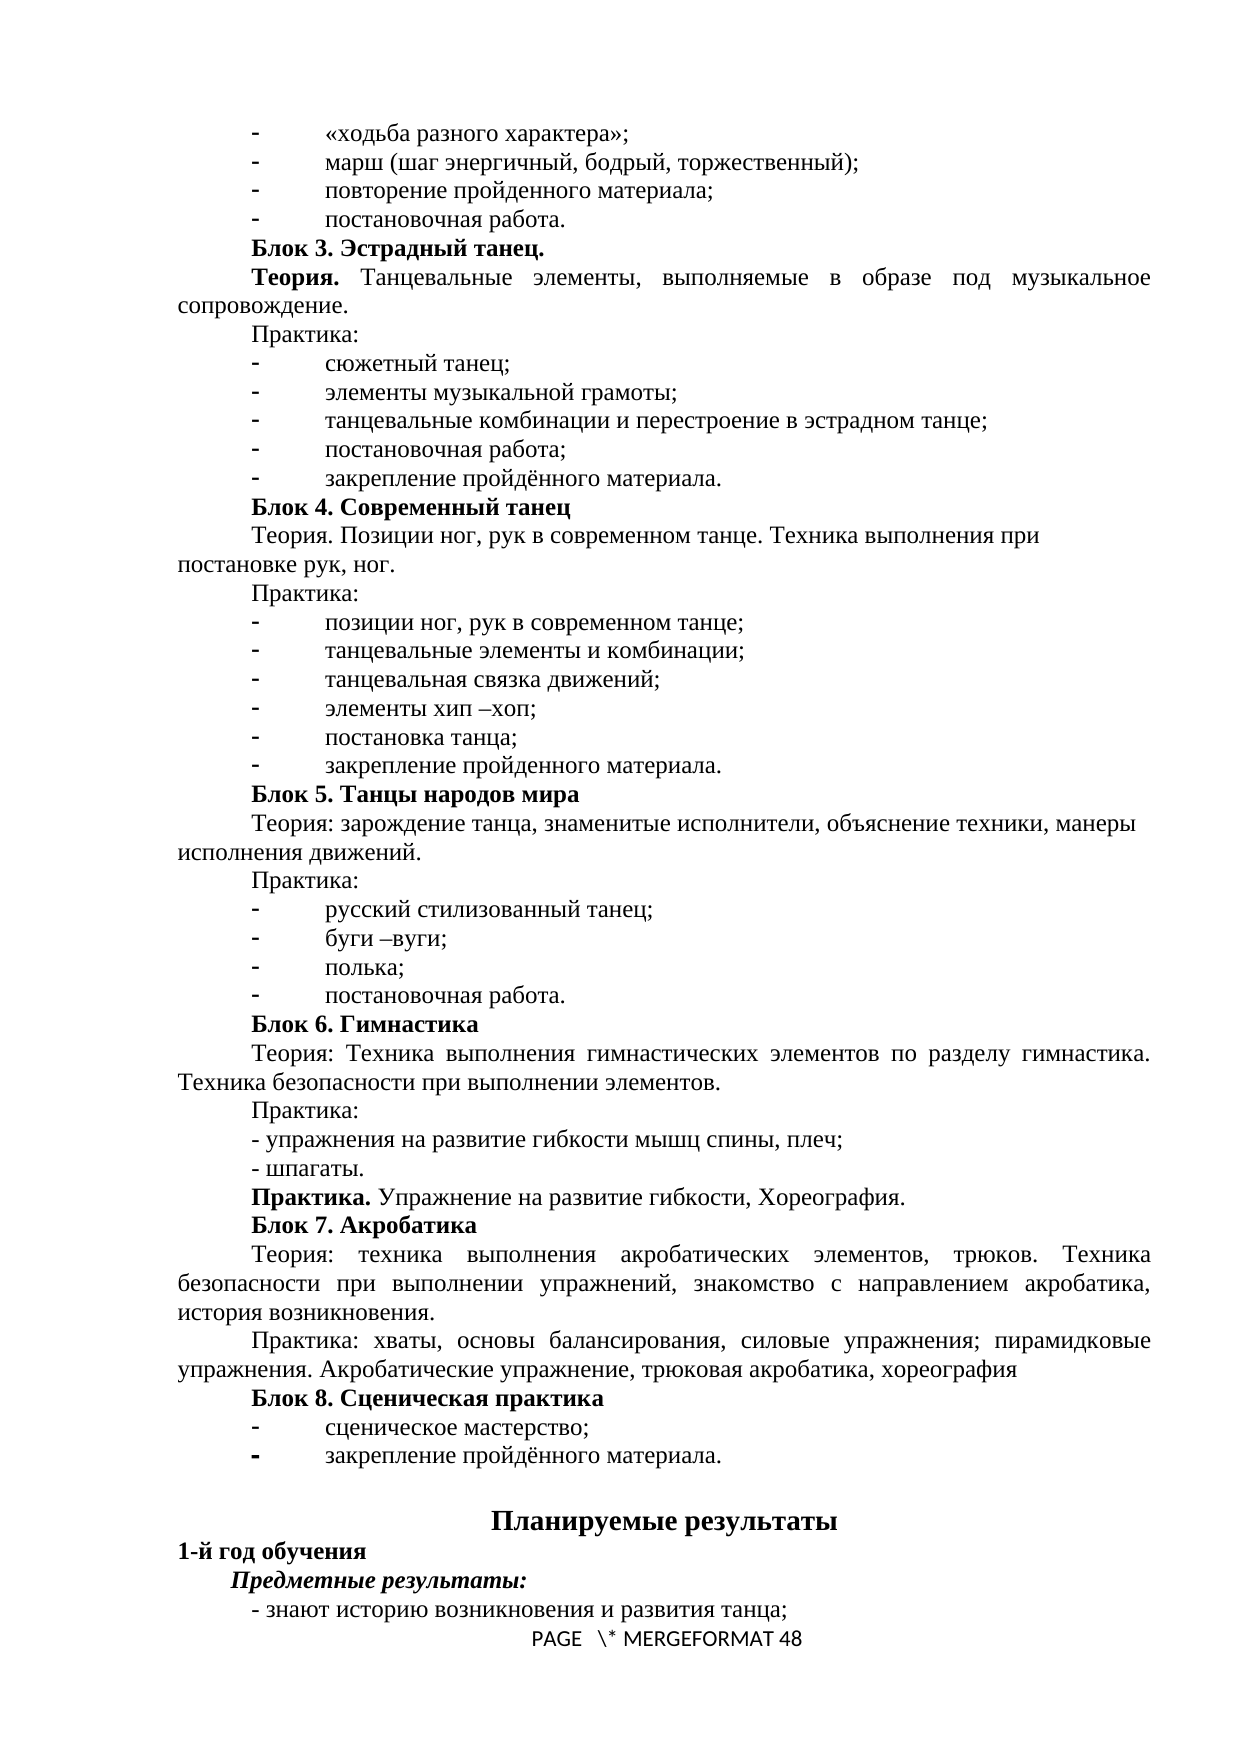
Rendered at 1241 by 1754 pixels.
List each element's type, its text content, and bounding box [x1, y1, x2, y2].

list сценическое мастерство; [177, 1412, 1152, 1441]
list повторение пройденного материала; [177, 176, 1152, 204]
text Практика: [177, 1096, 1152, 1124]
text Теория. Позиции ног, рук в современном танце. Техника выполнения при постановке рук, ног. [177, 521, 1152, 578]
list танцевальная связка движений; [177, 664, 1152, 693]
text Теория. Танцевальные элементы, выполняемые в образе под музыкальное сопровождение. [177, 262, 1152, 319]
list элементы хип –хоп; [177, 693, 1152, 722]
list постановочная работа. [177, 204, 1152, 233]
text Практика: хваты, основы балансирования, силовые упражнения; пирамидковые упражнения. Акробатические упражнение, трюковая акробатика, хореография [177, 1326, 1152, 1383]
list постановка танца; [177, 722, 1152, 751]
text Блок 6. Гимнастика [177, 1009, 1152, 1038]
text - знают историю возникновения и развития танца; [177, 1594, 1152, 1623]
list танцевальные комбинации и перестроение в эстрадном танце; [177, 406, 1152, 434]
list буги –вуги; [177, 923, 1152, 952]
list закрепление пройденного материала. [177, 751, 1152, 779]
text Планируемые результаты [177, 1503, 1152, 1536]
text - упражнения на развитие гибкости мышц спины, плеч; [177, 1124, 1152, 1153]
list полька; [177, 952, 1152, 981]
text Теория: зарождение танца, знаменитые исполнители, объяснение техники, манеры исполнения движений. [177, 808, 1152, 866]
text Теория: Техника выполнения гимнастических элементов по разделу гимнастика. Техника безопасности при выполнении элементов. [177, 1038, 1152, 1096]
text Блок 8. Сценическая практика [177, 1383, 1152, 1412]
text - шпагаты. [177, 1153, 1152, 1182]
text Блок 5. Танцы народов мира [177, 779, 1152, 808]
text Практика. Упражнение на развитие гибкости, Хореография. [177, 1182, 1152, 1211]
text Теория: техника выполнения акробатических элементов, трюков. Техника безопасности при выполнении упражнений, знакомство с направлением акробатика, история возникновения. [177, 1239, 1152, 1326]
list позиции ног, рук в современном танце; [177, 607, 1152, 636]
list элементы музыкальной грамоты; [177, 377, 1152, 406]
list «ходьба разного характера»; [177, 118, 1152, 147]
list постановочная работа; [177, 434, 1152, 463]
text Практика: [177, 319, 1152, 348]
list марш (шаг энергичный, бодрый, торжественный); [177, 147, 1152, 176]
list танцевальные элементы и комбинации; [177, 636, 1152, 664]
text Практика: [177, 578, 1152, 607]
text 1-й год обучения [177, 1536, 1152, 1565]
list постановочная работа. [177, 981, 1152, 1009]
list закрепление пройдённого материала. [177, 1441, 1152, 1469]
list закрепление пройдённого материала. [177, 463, 1152, 492]
text Блок 4. Современный танец [177, 492, 1152, 521]
text Предметные результаты: [177, 1565, 1152, 1594]
text Блок 3. Эстрадный танец. [177, 233, 1152, 262]
list сюжетный танец; [177, 348, 1152, 377]
list русский стилизованный танец; [177, 894, 1152, 923]
text Блок 7. Акробатика [177, 1211, 1152, 1239]
text Практика: [177, 866, 1152, 894]
